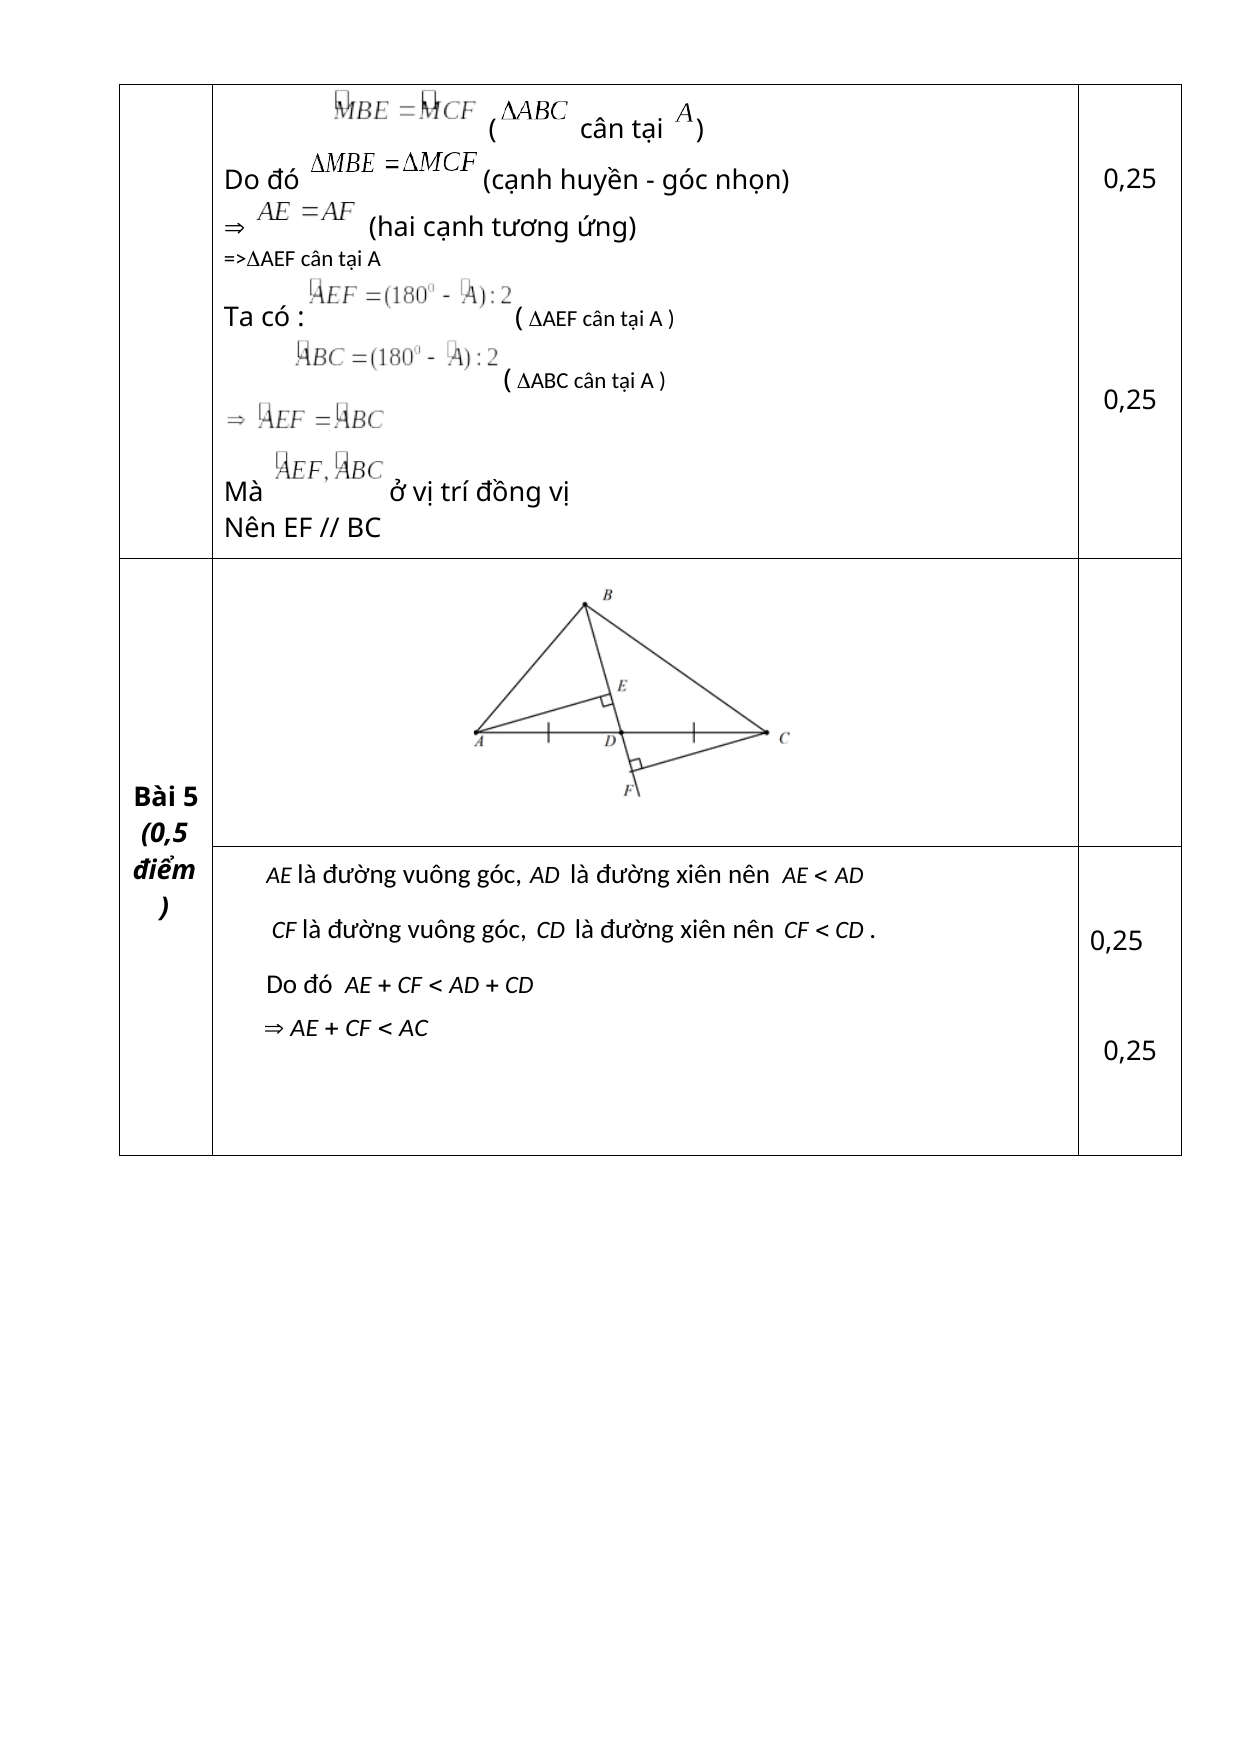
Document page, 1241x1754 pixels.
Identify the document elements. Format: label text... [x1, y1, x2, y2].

table_cell [213, 559, 1078, 846]
table_cell 0,25 0,25 [1079, 85, 1181, 558]
table_cell Bài 5 (0,5 điểm) [120, 559, 212, 1155]
table_cell AE là đường vuông góc, AD là đường xiên nên AE  AD CF là đường vuông góc, CD là đường xiên nên CF  CD . Do đó AE  CF  AD  CD  AE  CF  AC [213, 847, 1078, 1155]
table_cell 0,25 0,25 [1079, 847, 1181, 1155]
picture [473, 588, 791, 797]
table_cell [1079, 559, 1181, 846]
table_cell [213, 85, 1078, 558]
